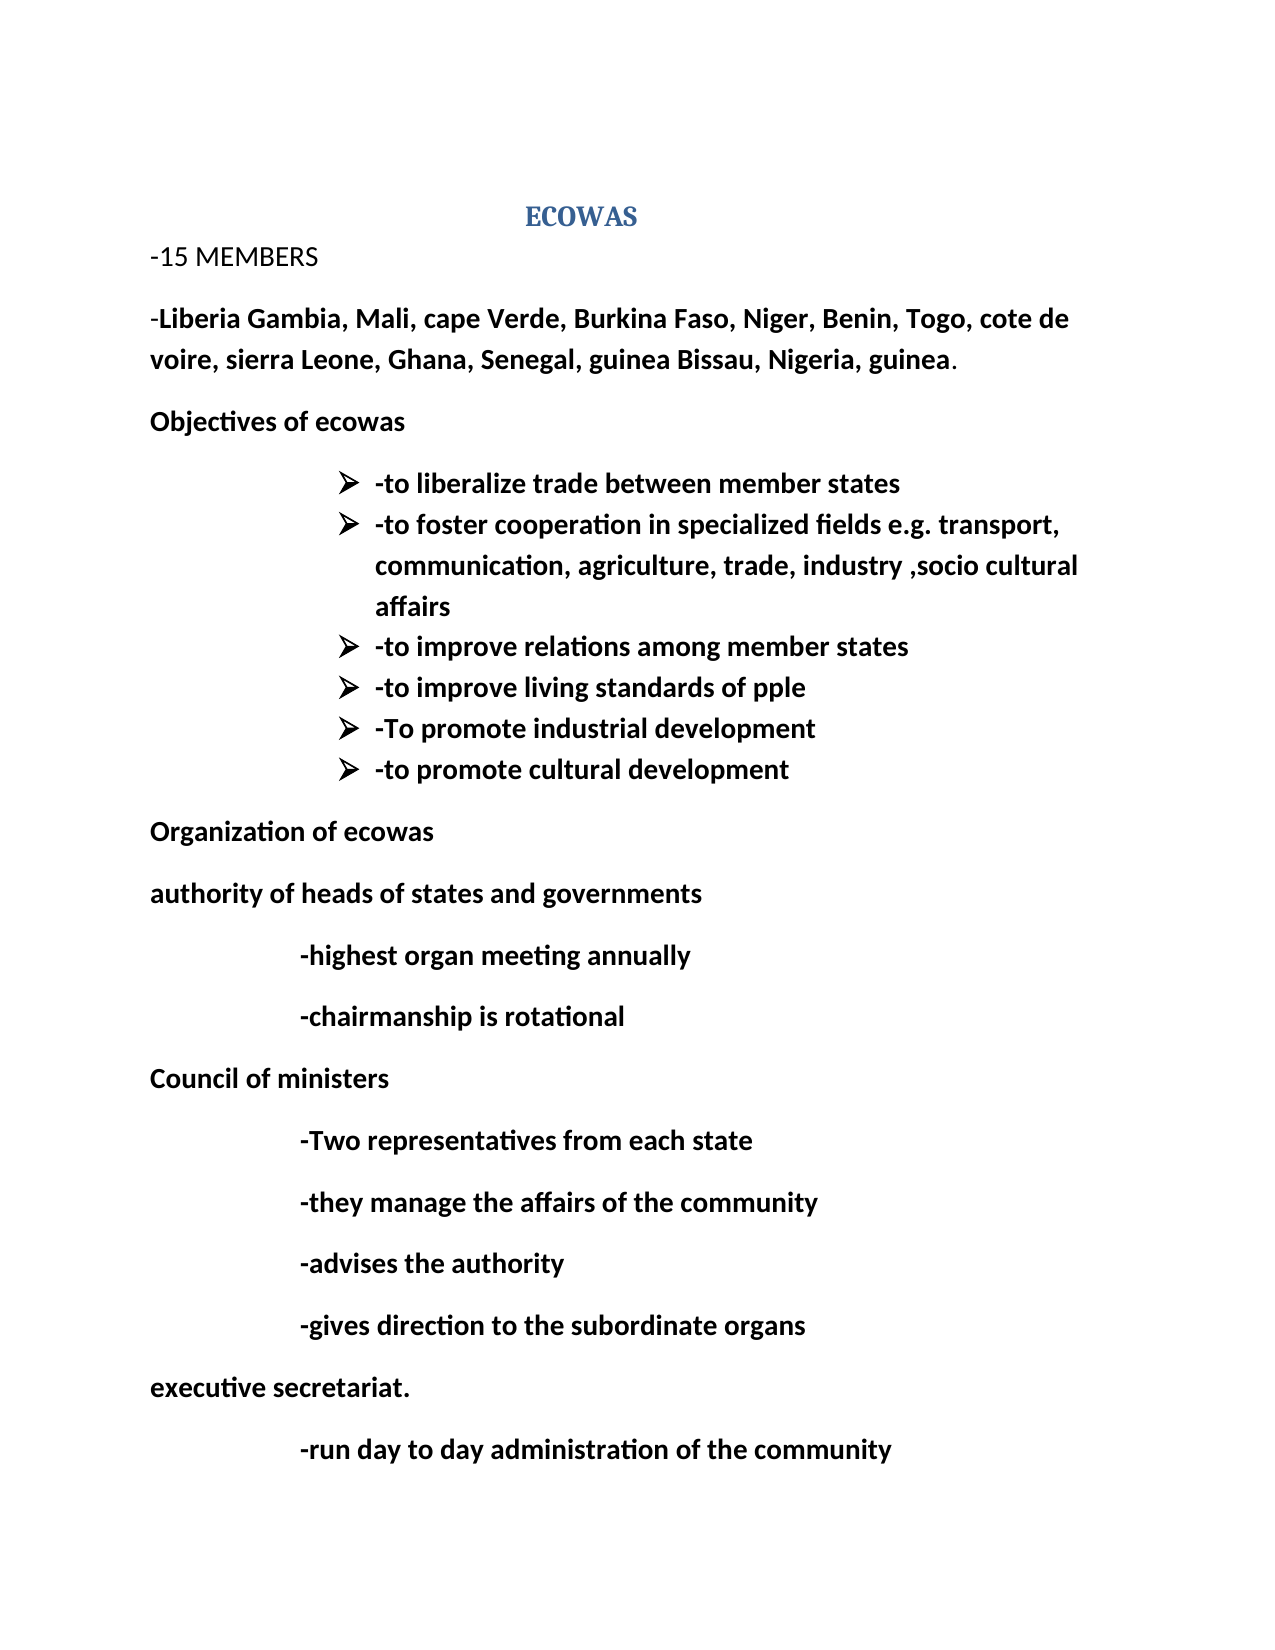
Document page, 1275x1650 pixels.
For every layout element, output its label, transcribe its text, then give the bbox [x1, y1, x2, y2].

text -run day to day administration of the community [300, 1431, 1125, 1466]
subtitle ECOWAS [450, 200, 1125, 233]
list -To promote industrial development [337, 710, 1125, 746]
text Objectives of ecowas [150, 403, 1125, 439]
text -they manage the affairs of the community [300, 1184, 1125, 1219]
text -advises the authority [300, 1246, 1125, 1281]
list -to liberalize trade between member states [337, 465, 1125, 500]
text -15 MEMBERS [150, 238, 1125, 274]
text -gives direction to the subordinate organs [300, 1307, 1125, 1343]
list -to foster cooperation in specialized fields e.g. transport, communication, agriculture, trade, industry ,socio cultural affairs [337, 506, 1125, 623]
text executive secretariat. [150, 1369, 1125, 1405]
text Organization of ecowas [150, 813, 1125, 849]
list -to improve living standards of pple [337, 669, 1125, 705]
text -chairmanship is rotational [300, 998, 1125, 1034]
list -to promote cultural development [337, 751, 1125, 787]
text -Two representatives from each state [300, 1122, 1125, 1158]
list -to improve relations among member states [337, 628, 1125, 664]
text authority of heads of states and governments [150, 875, 1125, 911]
text -Liberia Gambia, Mali, cape Verde, Burkina Faso, Niger, Benin, Togo, cote de voire, sierra Leone, Ghana, Senegal, guinea Bissau, Nigeria, guinea. [150, 300, 1125, 377]
text Council of ministers [150, 1060, 1125, 1096]
text -highest organ meeting annually [300, 937, 1125, 972]
